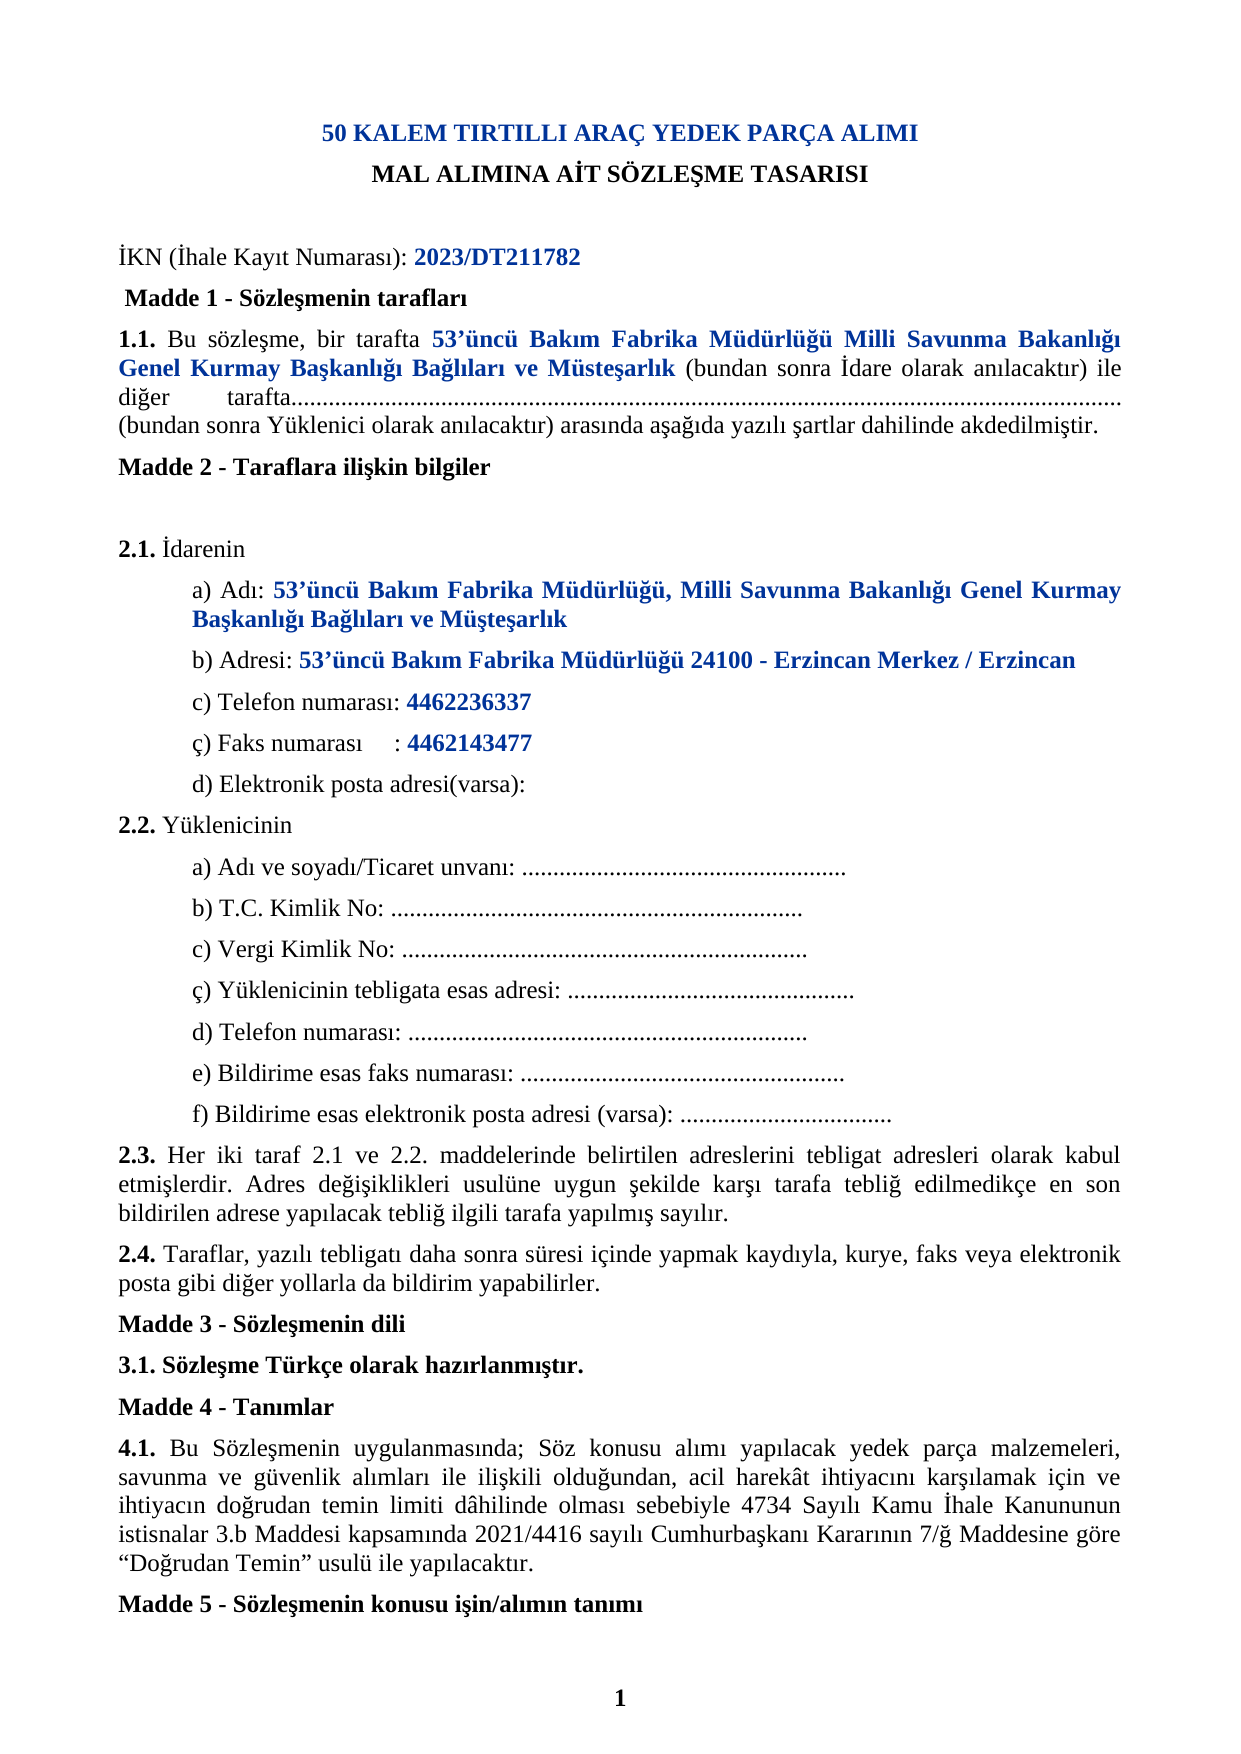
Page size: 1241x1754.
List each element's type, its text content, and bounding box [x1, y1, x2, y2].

text Madde 3 - Sözleşmenin dili [118, 1309, 1122, 1338]
text a) Adı ve soyadı/Ticaret unvanı: .................................................... [118, 852, 1122, 881]
text c) Vergi Kimlik No: ................................................................. [118, 934, 1122, 963]
text ç) Yüklenicinin tebligata esas adresi: .............................................. [118, 976, 1122, 1004]
text Madde 5 - Sözleşmenin konusu işin/alımın tanımı [118, 1589, 1122, 1618]
text MAL ALIMINA AİT SÖZLEŞME TASARISI [118, 159, 1122, 188]
text Madde 2 - Taraflara ilişkin bilgiler [118, 452, 1122, 481]
text 2.3. Her iki taraf 2.1 ve 2.2. maddelerinde belirtilen adreslerini tebligat adresleri olarak kabul etmişlerdir. Adres değişiklikleri usulüne uygun şekilde karşı tarafa tebliğ edilmedikçe en son bildirilen adrese yapılacak tebliğ ilgili tarafa yapılmış sayılır. [118, 1141, 1122, 1227]
text e) Bildirime esas faks numarası: .................................................... [118, 1058, 1122, 1087]
text f) Bildirime esas elektronik posta adresi (varsa): .................................. [118, 1099, 1122, 1128]
text 4.1. Bu Sözleşmenin uygulanmasında; Söz konusu alımı yapılacak yedek parça malzemeleri, savunma ve güvenlik alımları ile ilişkili olduğundan, acil harekât ihtiyacını karşılamak için ve ihtiyacın doğrudan temin limiti dâhilinde olması sebebiyle 4734 Sayılı Kamu İhale Kanununun istisnalar 3.b Maddesi kapsamında 2021/4416 sayılı Cumhurbaşkanı Kararının 7/ğ Maddesine göre “Doğrudan Temin” usulü ile yapılacaktır. [118, 1433, 1122, 1577]
text Madde 4 - Tanımlar [118, 1392, 1122, 1421]
text Madde 1 - Sözleşmenin tarafları [118, 283, 1122, 312]
text İKN (İhale Kayıt Numarası): 2023/DT211782 [118, 242, 1122, 271]
text c) Telefon numarası: 4462236337 [118, 687, 1122, 716]
text b) Adresi: 53’üncü Bakım Fabrika Müdürlüğü 24100 - Erzincan Merkez / Erzincan [192, 646, 1122, 674]
text d) Telefon numarası: ................................................................ [118, 1017, 1122, 1046]
text d) Elektronik posta adresi(varsa): [118, 769, 1122, 798]
text ç) Faks numarası : 4462143477 [118, 728, 1122, 757]
text 2.4. Taraflar, yazılı tebligatı daha sonra süresi içinde yapmak kaydıyla, kurye, faks veya elektronik posta gibi diğer yollarla da bildirim yapabilirler. [118, 1239, 1122, 1297]
text 3.1. Sözleşme Türkçe olarak hazırlanmıştır. [118, 1351, 1122, 1379]
text 1.1. Bu sözleşme, bir tarafta 53’üncü Bakım Fabrika Müdürlüğü Milli Savunma Bakanlığı Genel Kurmay Başkanlığı Bağlıları ve Müsteşarlık (bundan sonra İdare olarak anılacaktır) ile diğer tarafta..................................................................................................................................... (bundan sonra Yüklenici olarak anılacaktır) arasında aşağıda yazılı şartlar dahilinde akdedilmiştir. [118, 324, 1122, 439]
text 50 KALEM TIRTILLI ARAÇ YEDEK PARÇA ALIMI [118, 118, 1122, 147]
text b) T.C. Kimlik No: .................................................................. [118, 893, 1122, 922]
text 2.1. İdarenin [118, 534, 1122, 563]
text a) Adı: 53’üncü Bakım Fabrika Müdürlüğü, Milli Savunma Bakanlığı Genel Kurmay Başkanlığı Bağlıları ve Müşteşarlık [192, 576, 1122, 633]
text 2.2. Yüklenicinin [118, 811, 1122, 839]
